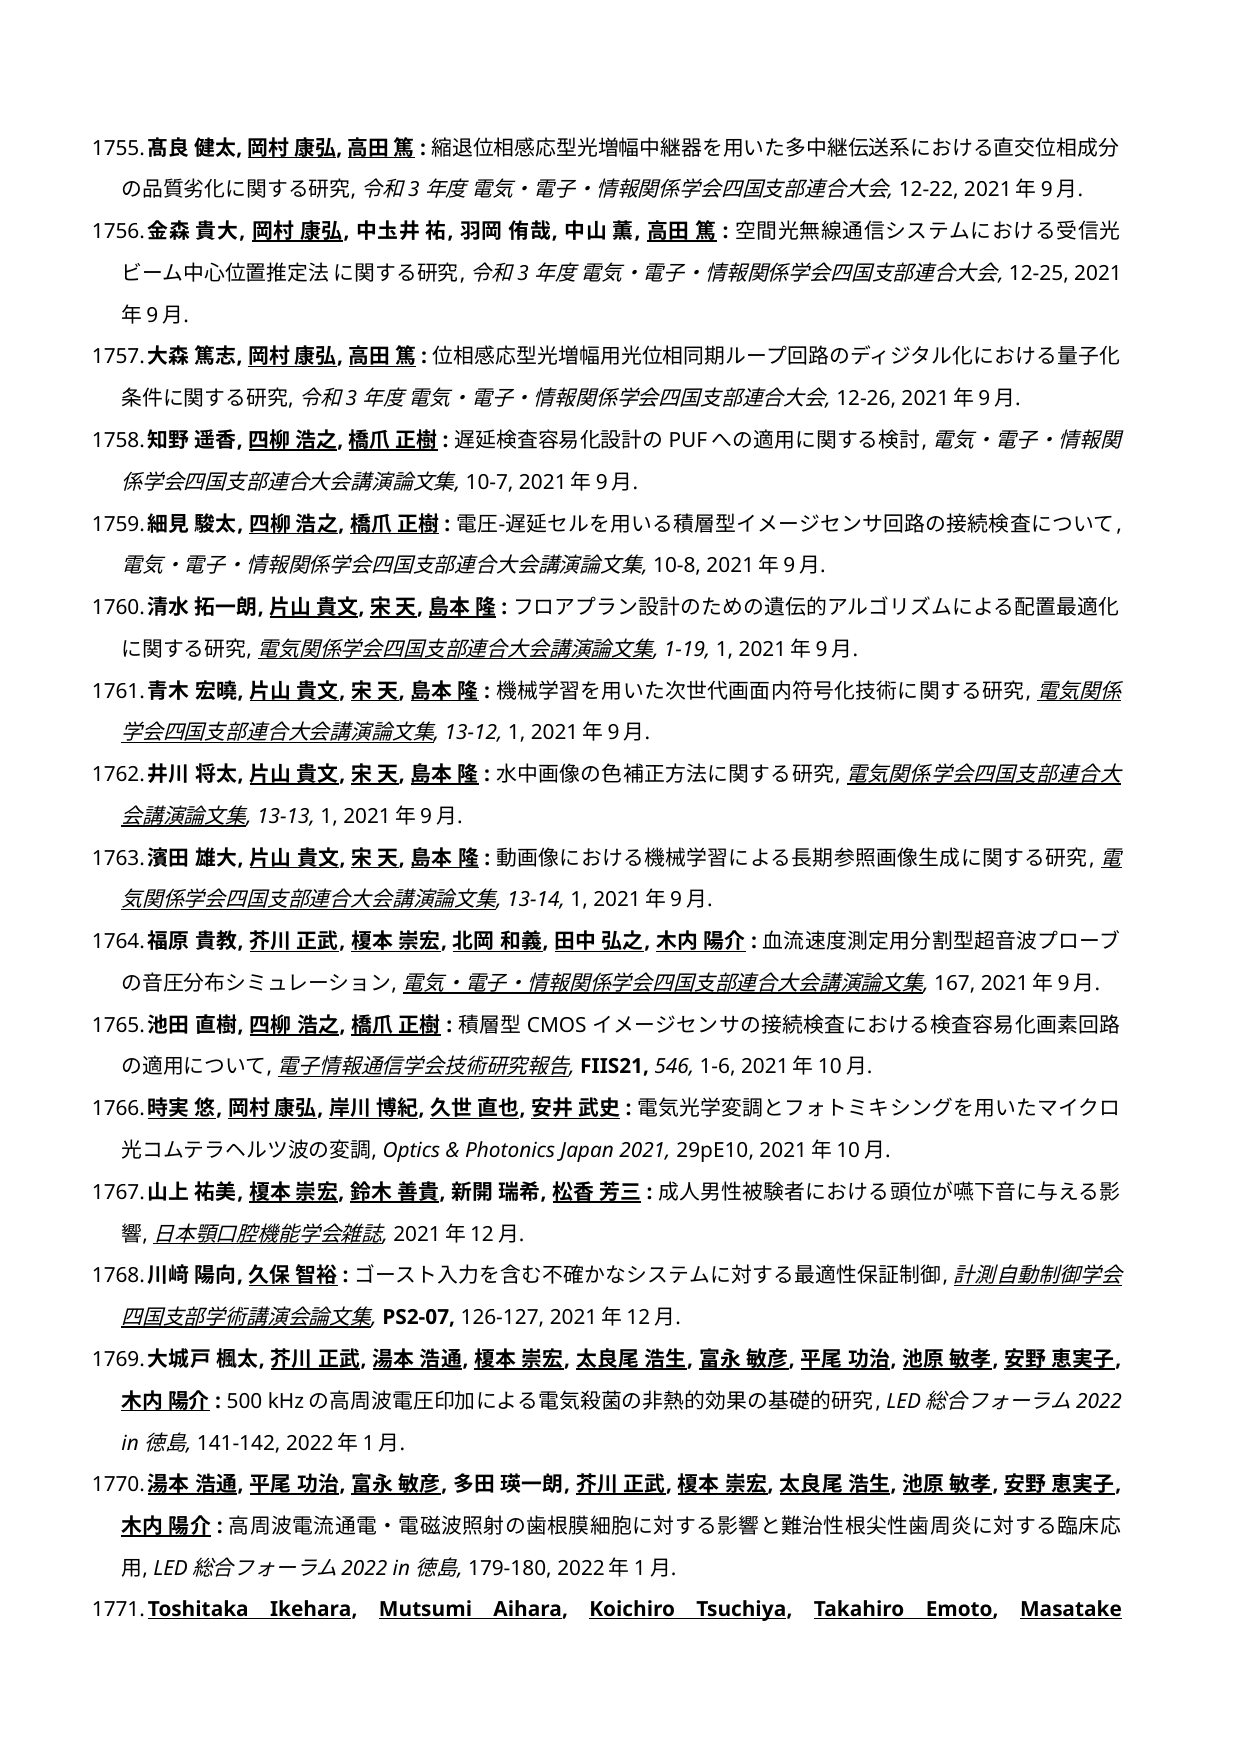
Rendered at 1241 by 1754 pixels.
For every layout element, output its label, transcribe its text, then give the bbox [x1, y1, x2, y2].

list 髙良 健太, 岡村 康弘, 高田 篤 : 縮退位相感応型光増幅中継器を用いた多中継伝送系における直交位相成分の品質劣化に関する研究, 令和 3 年度 電気・電子・情報関係学会四国支部連合大会, 12-22, 2021年9月. [92, 125, 1122, 209]
list 青木 宏曉, 片山 貴文, 宋 天, 島本 隆 : 機械学習を用いた次世代画面内符号化技術に関する研究, 電気関係学会四国支部連合大会講演論文集, 13-12, 1, 2021年9月. [92, 668, 1122, 752]
list 知野 遥香, 四柳 浩之, 橋爪 正樹 : 遅延検査容易化設計のPUFへの適用に関する検討, 電気・電子・情報関係学会四国支部連合大会講演論文集, 10-7, 2021年9月. [92, 417, 1122, 501]
list 濱田 雄大, 片山 貴文, 宋 天, 島本 隆 : 動画像における機械学習による長期参照画像生成に関する研究, 電気関係学会四国支部連合大会講演論文集, 13-14, 1, 2021年9月. [92, 835, 1122, 919]
list 湯本 浩通, 平尾 功治, 富永 敏彦, 多田 瑛一朗, 芥川 正武, 榎本 崇宏, 太良尾 浩生, 池原 敏孝, 安野 恵実子, 木内 陽介 : 高周波電流通電・電磁波照射の歯根膜細胞に対する影響と難治性根尖性歯周炎に対する臨床応用, LED総合フォーラム2022 in 徳島, 179-180, 2022年1月. [92, 1462, 1122, 1587]
list 川﨑 陽向, 久保 智裕 : ゴースト入力を含む不確かなシステムに対する最適性保証制御, 計測自動制御学会四国支部学術講演会論文集, PS2-07, 126-127, 2021年12月. [92, 1253, 1122, 1336]
list 細見 駿太, 四柳 浩之, 橋爪 正樹 : 電圧-遅延セルを用いる積層型イメージセンサ回路の接続検査について, 電気・電子・情報関係学会四国支部連合大会講演論文集, 10-8, 2021年9月. [92, 501, 1122, 584]
list 山上 祐美, 榎本 崇宏, 鈴木 善貴, 新開 瑞希, 松香 芳三 : 成人男性被験者における頭位が嚥下音に与える影響, 日本顎口腔機能学会雑誌, 2021年12月. [92, 1169, 1122, 1253]
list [92, 1587, 1122, 1629]
list 井川 将太, 片山 貴文, 宋 天, 島本 隆 : 水中画像の色補正方法に関する研究, 電気関係学会四国支部連合大会講演論文集, 13-13, 1, 2021年9月. [92, 752, 1122, 835]
list 大城戸 楓太, 芥川 正武, 湯本 浩通, 榎本 崇宏, 太良尾 浩生, 富永 敏彦, 平尾 功治, 池原 敏孝, 安野 恵実子, 木内 陽介 : 500 kHzの高周波電圧印加による電気殺菌の非熱的効果の基礎的研究, LED総合フォーラム2022 in 徳島, 141-142, 2022年1月. [92, 1336, 1122, 1462]
list 福原 貴教, 芥川 正武, 榎本 崇宏, 北岡 和義, 田中 弘之, 木内 陽介 : 血流速度測定用分割型超音波プローブの音圧分布シミュレーション, 電気・電子・情報関係学会四国支部連合大会講演論文集, 167, 2021年9月. [92, 919, 1122, 1002]
list 清水 拓一朗, 片山 貴文, 宋 天, 島本 隆 : フロアプラン設計のための遺伝的アルゴリズムによる配置最適化に関する研究, 電気関係学会四国支部連合大会講演論文集, 1-19, 1, 2021年9月. [92, 584, 1122, 668]
list 池田 直樹, 四柳 浩之, 橋爪 正樹 : 積層型 CMOS イメージセンサの接続検査における検査容易化画素回路の適用について, 電子情報通信学会技術研究報告, FIIS21, 546, 1-6, 2021年10月. [92, 1002, 1122, 1086]
list 金森 貴大, 岡村 康弘, 中圡井 祐, 羽岡 侑哉, 中山 薫, 高田 篤 : 空間光無線通信システムにおける受信光ビーム中心位置推定法 に関する研究, 令和 3 年度 電気・電子・情報関係学会四国支部連合大会, 12-25, 2021年9月. [92, 209, 1122, 334]
list 大森 篤志, 岡村 康弘, 高田 篤 : 位相感応型光増幅用光位相同期ループ回路のディジタル化における量子化条件に関する研究, 令和 3 年度 電気・電子・情報関係学会四国支部連合大会, 12-26, 2021年9月. [92, 334, 1122, 417]
list 時実 悠, 岡村 康弘, 岸川 博紀, 久世 直也, 安井 武史 : 電気光学変調とフォトミキシングを用いたマイクロ光コムテラヘルツ波の変調, Optics & Photonics Japan 2021, 29pE10, 2021年10月. [92, 1086, 1122, 1169]
